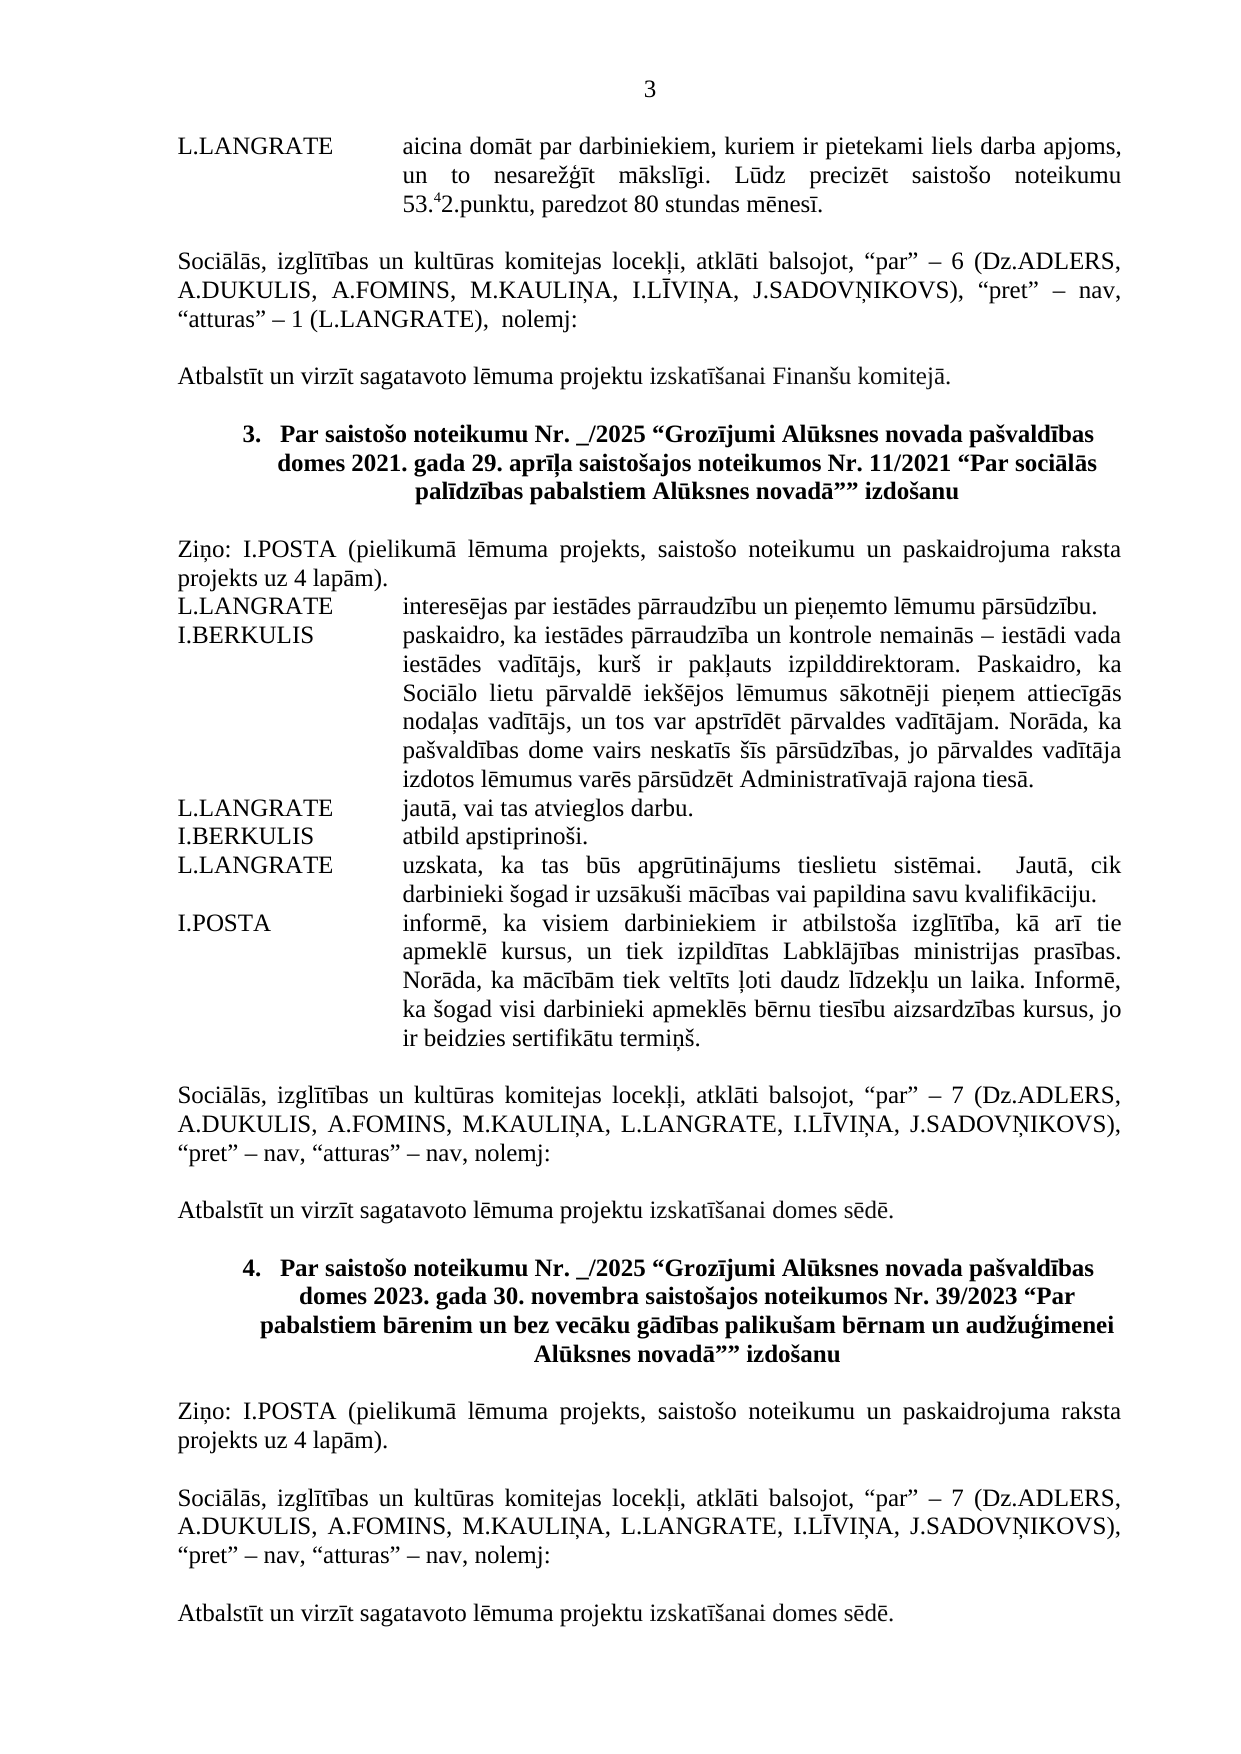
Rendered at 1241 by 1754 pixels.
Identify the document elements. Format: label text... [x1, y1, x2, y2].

text L.LANGRATE jautā, vai tas atvieglos darbu. [177, 793, 1122, 821]
text I.POSTA informē, ka visiem darbiniekiem ir atbilstoša izglītība, kā arī tie apmeklē kursus, un tiek izpildītas Labklājības ministrijas prasības. Norāda, ka mācībām tiek veltīts ļoti daudz līdzekļu un laika. Informē, ka šogad visi darbinieki apmeklēs bērnu tiesību aizsardzības kursus, jo ir beidzies sertifikātu termiņš. [177, 908, 1122, 1051]
text Sociālās, izglītības un kultūras komitejas locekļi, atklāti balsojot, “par” – 7 (Dz.ADLERS, A.DUKULIS, A.FOMINS, M.KAULIŅA, L.LANGRATE, I.LĪVIŅA, J.SADOVŅIKOVS), “pret” – nav, “atturas” – nav, nolemj: [177, 1080, 1122, 1166]
text Ziņo: I.POSTA (pielikumā lēmuma projekts, saistošo noteikumu un paskaidrojuma raksta projekts uz 4 lapām). [177, 1396, 1122, 1454]
text Sociālās, izglītības un kultūras komitejas locekļi, atklāti balsojot, “par” – 6 (Dz.ADLERS, A.DUKULIS, A.FOMINS, M.KAULIŅA, I.LĪVIŅA, J.SADOVŅIKOVS), “pret” – nav, “atturas” – 1 (L.LANGRATE), nolemj: [177, 246, 1122, 333]
text Sociālās, izglītības un kultūras komitejas locekļi, atklāti balsojot, “par” – 7 (Dz.ADLERS, A.DUKULIS, A.FOMINS, M.KAULIŅA, L.LANGRATE, I.LĪVIŅA, J.SADOVŅIKOVS), “pret” – nav, “atturas” – nav, nolemj: [177, 1483, 1122, 1569]
text Atbalstīt un virzīt sagatavoto lēmuma projektu izskatīšanai domes sēdē. [177, 1195, 1122, 1224]
text I.BERKULIS atbild apstiprinoši. [177, 821, 1122, 850]
text L.LANGRATE interesējas par iestādes pārraudzību un pieņemto lēmumu pārsūdzību. [177, 591, 1122, 620]
text Atbalstīt un virzīt sagatavoto lēmuma projektu izskatīšanai Finanšu komitejā. [177, 361, 1122, 390]
text Ziņo: I.POSTA (pielikumā lēmuma projekts, saistošo noteikumu un paskaidrojuma raksta projekts uz 4 lapām). [177, 534, 1122, 591]
list Par saistošo noteikumu Nr. _/2025 “Grozījumi Alūksnes novada pašvaldības domes 2023. gada 30. novembra saistošajos noteikumos Nr. 39/2023 “Par pabalstiem bārenim un bez vecāku gādības palikušam bērnam un audžuģimenei Alūksnes novadā”” izdošanu [215, 1253, 1122, 1368]
text L.LANGRATE uzskata, ka tas būs apgrūtinājums tieslietu sistēmai. Jautā, cik darbinieki šogad ir uzsākuši mācības vai papildina savu kvalifikāciju. [177, 850, 1122, 908]
text I.BERKULIS paskaidro, ka iestādes pārraudzība un kontrole nemainās – iestādi vada iestādes vadītājs, kurš ir pakļauts izpilddirektoram. Paskaidro, ka Sociālo lietu pārvaldē iekšējos lēmumus sākotnēji pieņem attiecīgās nodaļas vadītājs, un tos var apstrīdēt pārvaldes vadītājam. Norāda, ka pašvaldības dome vairs neskatīs šīs pārsūdzības, jo pārvaldes vadītāja izdotos lēmumus varēs pārsūdzēt Administratīvajā rajona tiesā. [177, 620, 1122, 793]
text Atbalstīt un virzīt sagatavoto lēmuma projektu izskatīšanai domes sēdē. [177, 1598, 1122, 1626]
list Par saistošo noteikumu Nr. _/2025 “Grozījumi Alūksnes novada pašvaldības domes 2021. gada 29. aprīļa saistošajos noteikumos Nr. 11/2021 “Par sociālās palīdzības pabalstiem Alūksnes novadā”” izdošanu [215, 419, 1122, 505]
text L.LANGRATE aicina domāt par darbiniekiem, kuriem ir pietekami liels darba apjoms, un to nesarežģīt mākslīgi. Lūdz precizēt saistošo noteikumu 53.42.punktu, paredzot 80 stundas mēnesī. [177, 131, 1122, 218]
